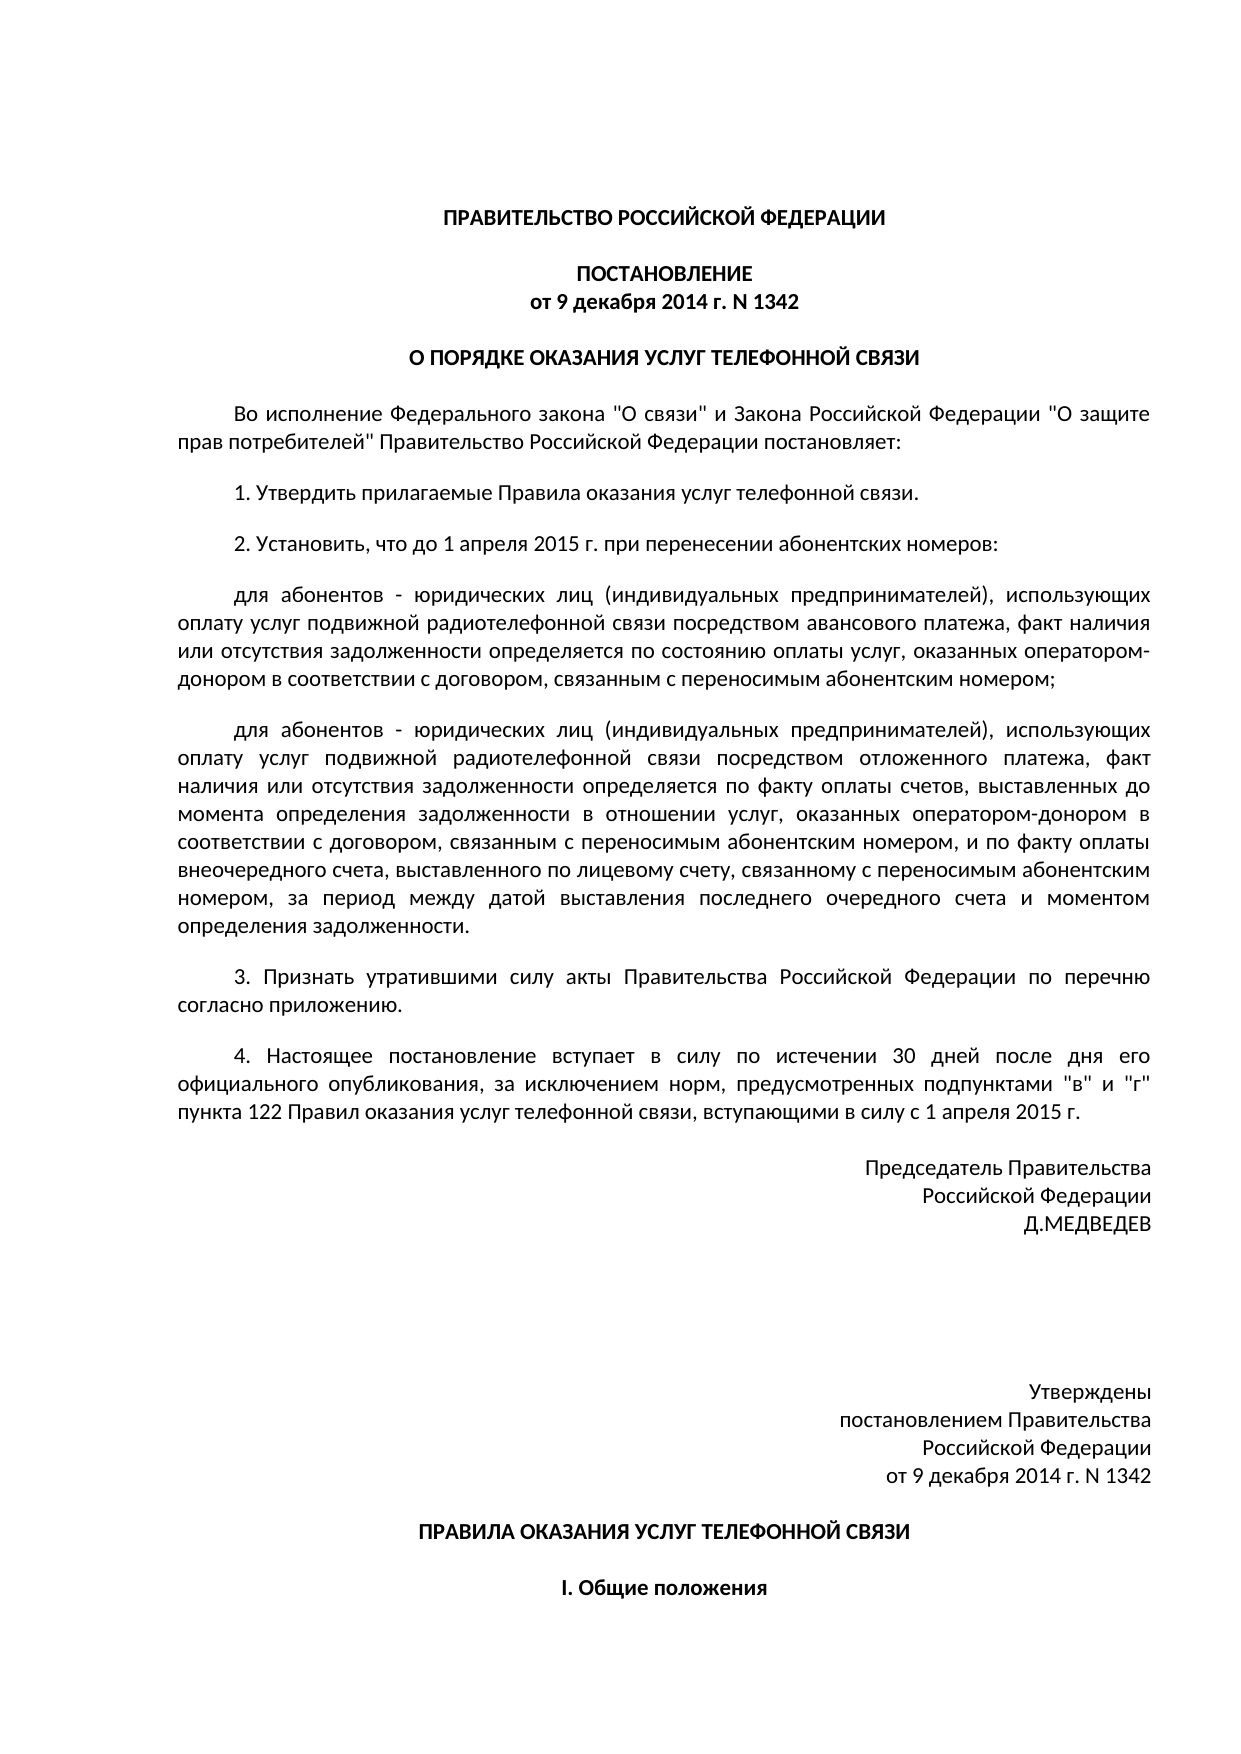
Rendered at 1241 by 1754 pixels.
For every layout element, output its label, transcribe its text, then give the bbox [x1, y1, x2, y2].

text для абонентов - юридических лиц (индивидуальных предпринимателей), использующих оплату услуг подвижной радиотелефонной связи посредством отложенного платежа, факт наличия или отсутствия задолженности определяется по факту оплаты счетов, выставленных до момента определения задолженности в отношении услуг, оказанных оператором-донором в соответствии с договором, связанным с переносимым абонентским номером, и по факту оплаты внеочередного счета, выставленного по лицевому счету, связанному с переносимым абонентским номером, за период между датой выставления последнего очередного счета и моментом определения задолженности. [177, 715, 1152, 939]
text для абонентов - юридических лиц (индивидуальных предпринимателей), использующих оплату услуг подвижной радиотелефонной связи посредством авансового платежа, факт наличия или отсутствия задолженности определяется по состоянию оплаты услуг, оказанных оператором-донором в соответствии с договором, связанным с переносимым абонентским номером; [177, 580, 1152, 692]
text постановлением Правительства [177, 1405, 1152, 1433]
text 4. Настоящее постановление вступает в силу по истечении 30 дней после дня его официального опубликования, за исключением норм, предусмотренных подпунктами "в" и "г" пункта 122 Правил оказания услуг телефонной связи, вступающими в силу с 1 апреля 2015 г. [177, 1041, 1152, 1125]
text 3. Признать утратившими силу акты Правительства Российской Федерации по перечню согласно приложению. [177, 962, 1152, 1018]
text Утверждены [177, 1377, 1152, 1405]
title ПРАВИЛА ОКАЗАНИЯ УСЛУГ ТЕЛЕФОННОЙ СВЯЗИ [177, 1517, 1152, 1545]
title ПОСТАНОВЛЕНИЕ [177, 259, 1152, 287]
text Российской Федерации [177, 1181, 1152, 1209]
title от 9 декабря 2014 г. N 1342 [177, 287, 1152, 315]
text Во исполнение Федерального закона "О связи" и Закона Российской Федерации "О защите прав потребителей" Правительство Российской Федерации постановляет: [177, 399, 1152, 455]
text Российской Федерации [177, 1433, 1152, 1461]
title ПРАВИТЕЛЬСТВО РОССИЙСКОЙ ФЕДЕРАЦИИ [177, 203, 1152, 231]
text Д.МЕДВЕДЕВ [177, 1209, 1152, 1237]
title I. Общие положения [177, 1573, 1152, 1601]
text Председатель Правительства [177, 1153, 1152, 1181]
text от 9 декабря 2014 г. N 1342 [177, 1461, 1152, 1489]
text 2. Установить, что до 1 апреля 2015 г. при перенесении абонентских номеров: [177, 529, 1152, 557]
title О ПОРЯДКЕ ОКАЗАНИЯ УСЛУГ ТЕЛЕФОННОЙ СВЯЗИ [177, 343, 1152, 371]
text 1. Утвердить прилагаемые Правила оказания услуг телефонной связи. [177, 478, 1152, 506]
